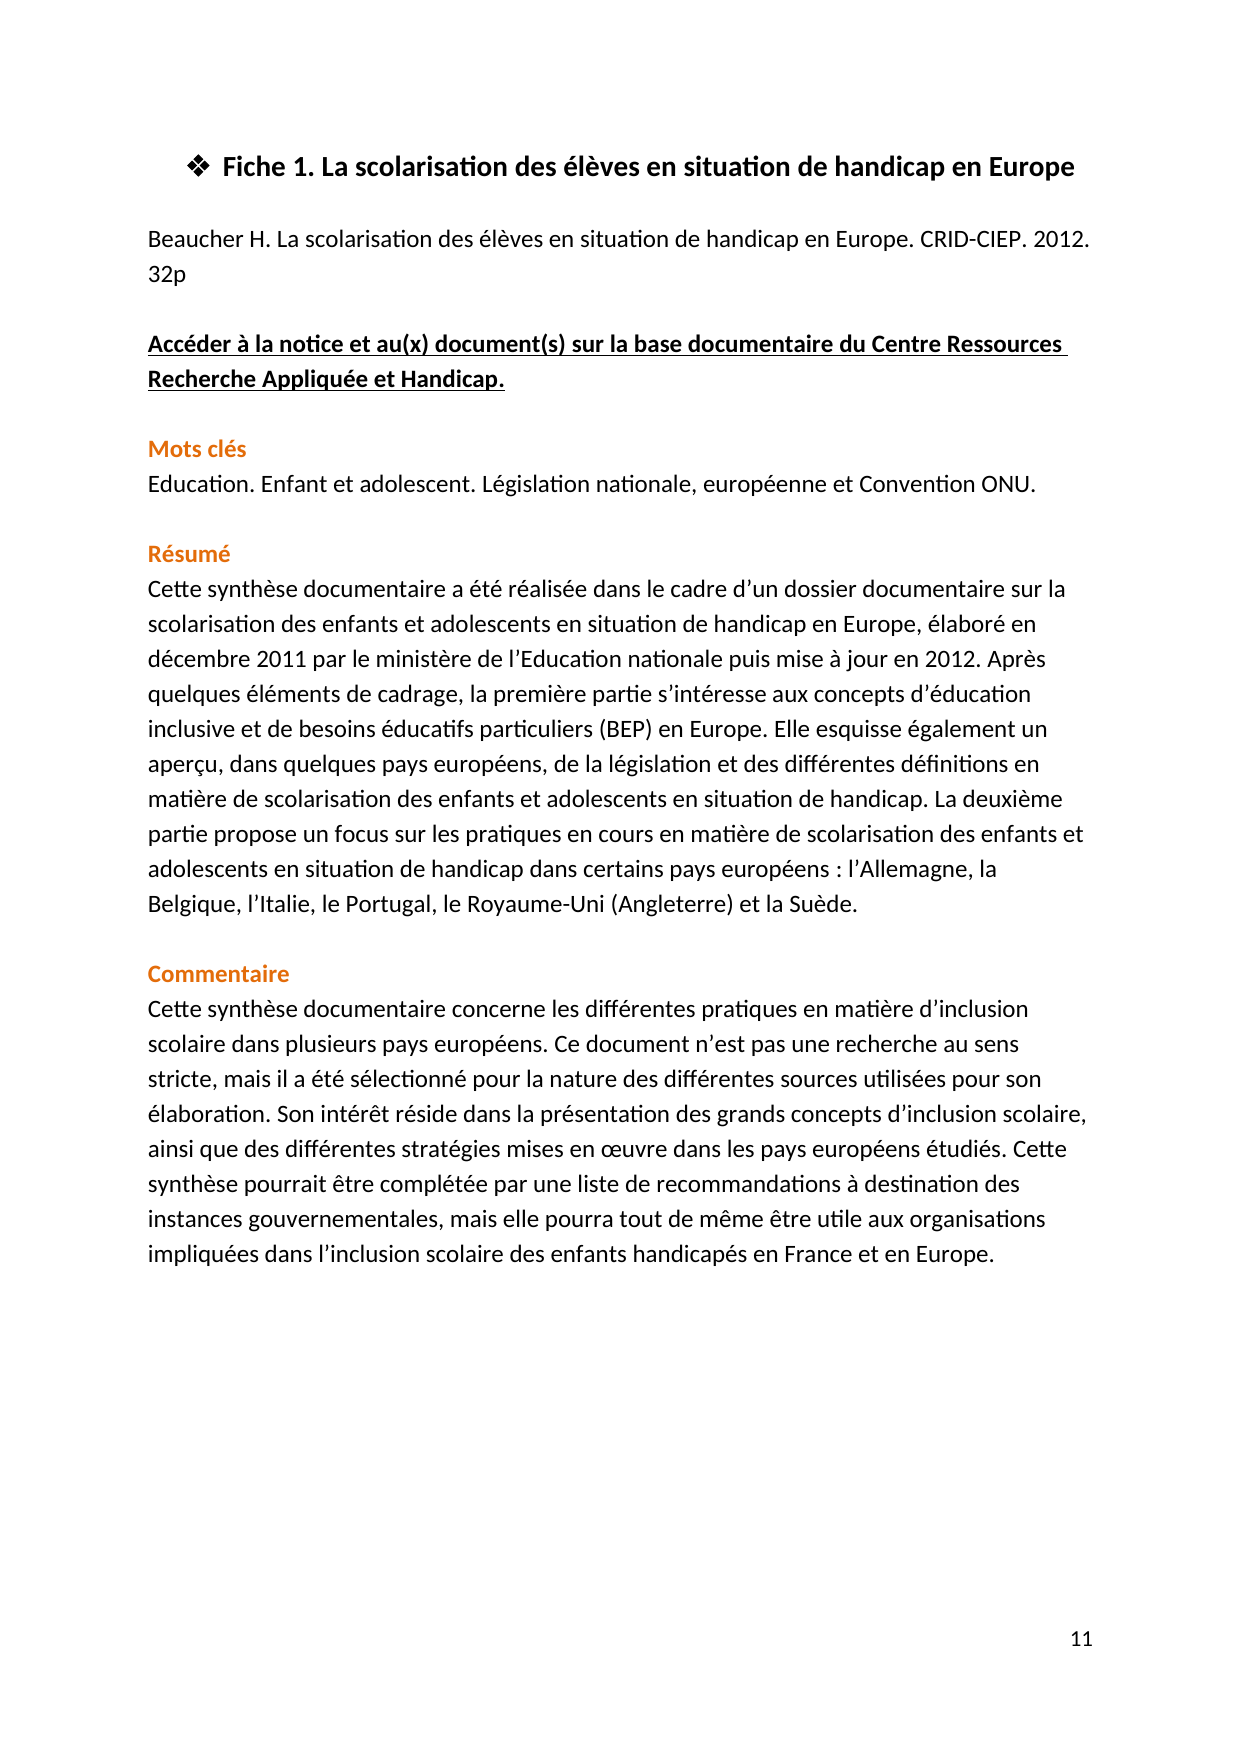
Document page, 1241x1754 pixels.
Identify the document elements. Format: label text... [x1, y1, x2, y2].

text Cette synthèse documentaire concerne les différentes pratiques en matière d’inclusion scolaire dans plusieurs pays européens. Ce document n’est pas une recherche au sens stricte, mais il a été sélectionné pour la nature des différentes sources utilisées pour son élaboration. Son intérêt réside dans la présentation des grands concepts d’inclusion scolaire, ainsi que des différentes stratégies mises en œuvre dans les pays européens étudiés. Cette synthèse pourrait être complétée par une liste de recommandations à destination des instances gouvernementales, mais elle pourra tout de même être utile aux organisations impliquées dans l’inclusion scolaire des enfants handicapés en France et en Europe. [148, 993, 1093, 1269]
subtitle Fiche 1. La scolarisation des élèves en situation de handicap en Europe [185, 148, 1093, 183]
text Commentaire [148, 958, 1093, 989]
text Beaucher H. La scolarisation des élèves en situation de handicap en Europe. CRID-CIEP. 2012. 32p [148, 223, 1093, 289]
text Résumé [148, 538, 1093, 569]
text Mots clés [148, 433, 1093, 464]
text Accéder à la notice et au(x) document(s) sur la base documentaire du Centre Ressources Recherche Appliquée et Handicap. [148, 328, 1093, 394]
text Cette synthèse documentaire a été réalisée dans le cadre d’un dossier documentaire sur la scolarisation des enfants et adolescents en situation de handicap en Europe, élaboré en décembre 2011 par le ministère de l’Education nationale puis mise à jour en 2012. Après quelques éléments de cadrage, la première partie s’intéresse aux concepts d’éducation inclusive et de besoins éducatifs particuliers (BEP) en Europe. Elle esquisse également un aperçu, dans quelques pays européens, de la législation et des différentes définitions en matière de scolarisation des enfants et adolescents en situation de handicap. La deuxième partie propose un focus sur les pratiques en cours en matière de scolarisation des enfants et adolescents en situation de handicap dans certains pays européens : l’Allemagne, la Belgique, l’Italie, le Portugal, le Royaume-Uni (Angleterre) et la Suède. [148, 573, 1093, 919]
text Education. Enfant et adolescent. Législation nationale, européenne et Convention ONU. [148, 468, 1093, 499]
